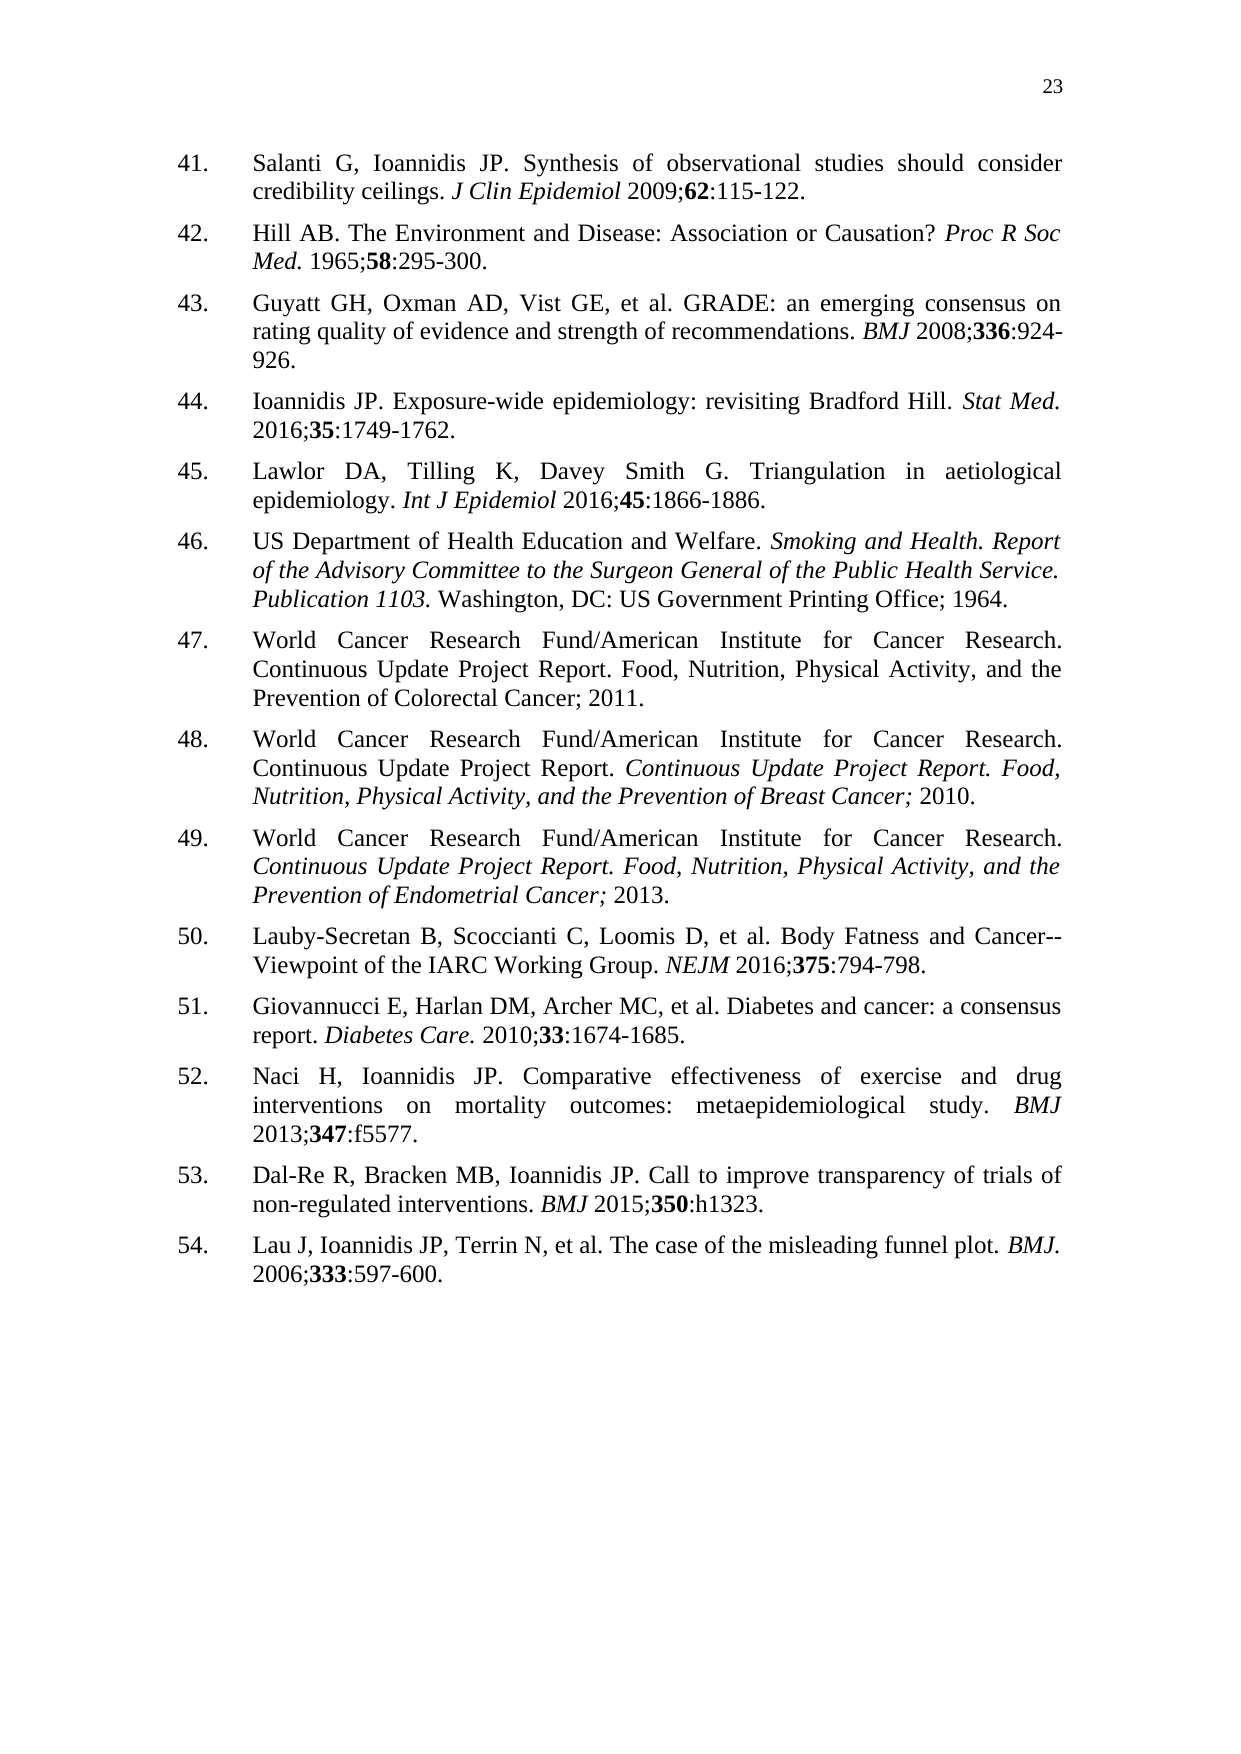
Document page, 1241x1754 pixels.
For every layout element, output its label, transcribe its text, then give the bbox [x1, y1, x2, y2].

text 47. World Cancer Research Fund/American Institute for Cancer Research. Continuous Update Project Report. Food, Nutrition, Physical Activity, and the Prevention of Colorectal Cancer; 2011. [177, 625, 1063, 711]
text 44. Ioannidis JP. Exposure-wide epidemiology: revisiting Bradford Hill. Stat Med. 2016;35:1749-1762. [177, 386, 1063, 444]
text 53. Dal-Re R, Bracken MB, Ioannidis JP. Call to improve transparency of trials of non-regulated interventions. BMJ 2015;350:h1323. [177, 1160, 1063, 1218]
text 54. Lau J, Ioannidis JP, Terrin N, et al. The case of the misleading funnel plot. BMJ. 2006;333:597-600. [177, 1230, 1063, 1288]
text 43. Guyatt GH, Oxman AD, Vist GE, et al. GRADE: an emerging consensus on rating quality of evidence and strength of recommendations. BMJ 2008;336:924-926. [177, 288, 1063, 374]
text 45. Lawlor DA, Tilling K, Davey Smith G. Triangulation in aetiological epidemiology. Int J Epidemiol 2016;45:1866-1886. [177, 456, 1063, 514]
text 41. Salanti G, Ioannidis JP. Synthesis of observational studies should consider credibility ceilings. J Clin Epidemiol 2009;62:115-122. [177, 148, 1063, 205]
text 50. Lauby-Secretan B, Scoccianti C, Loomis D, et al. Body Fatness and Cancer--Viewpoint of the IARC Working Group. NEJM 2016;375:794-798. [177, 921, 1063, 979]
text 49. World Cancer Research Fund/American Institute for Cancer Research. Continuous Update Project Report. Food, Nutrition, Physical Activity, and the Prevention of Endometrial Cancer; 2013. [177, 823, 1063, 909]
text 48. World Cancer Research Fund/American Institute for Cancer Research. Continuous Update Project Report. Continuous Update Project Report. Food, Nutrition, Physical Activity, and the Prevention of Breast Cancer; 2010. [177, 724, 1063, 810]
text 46. US Department of Health Education and Welfare. Smoking and Health. Report of the Advisory Committee to the Surgeon General of the Public Health Service. Publication 1103. Washington, DC: US Government Printing Office; 1964. [177, 526, 1063, 613]
text 52. Naci H, Ioannidis JP. Comparative effectiveness of exercise and drug interventions on mortality outcomes: metaepidemiological study. BMJ 2013;347:f5577. [177, 1061, 1063, 1148]
text 51. Giovannucci E, Harlan DM, Archer MC, et al. Diabetes and cancer: a consensus report. Diabetes Care. 2010;33:1674-1685. [177, 991, 1063, 1049]
text 42. Hill AB. The Environment and Disease: Association or Causation? Proc R Soc Med. 1965;58:295-300. [177, 218, 1063, 275]
